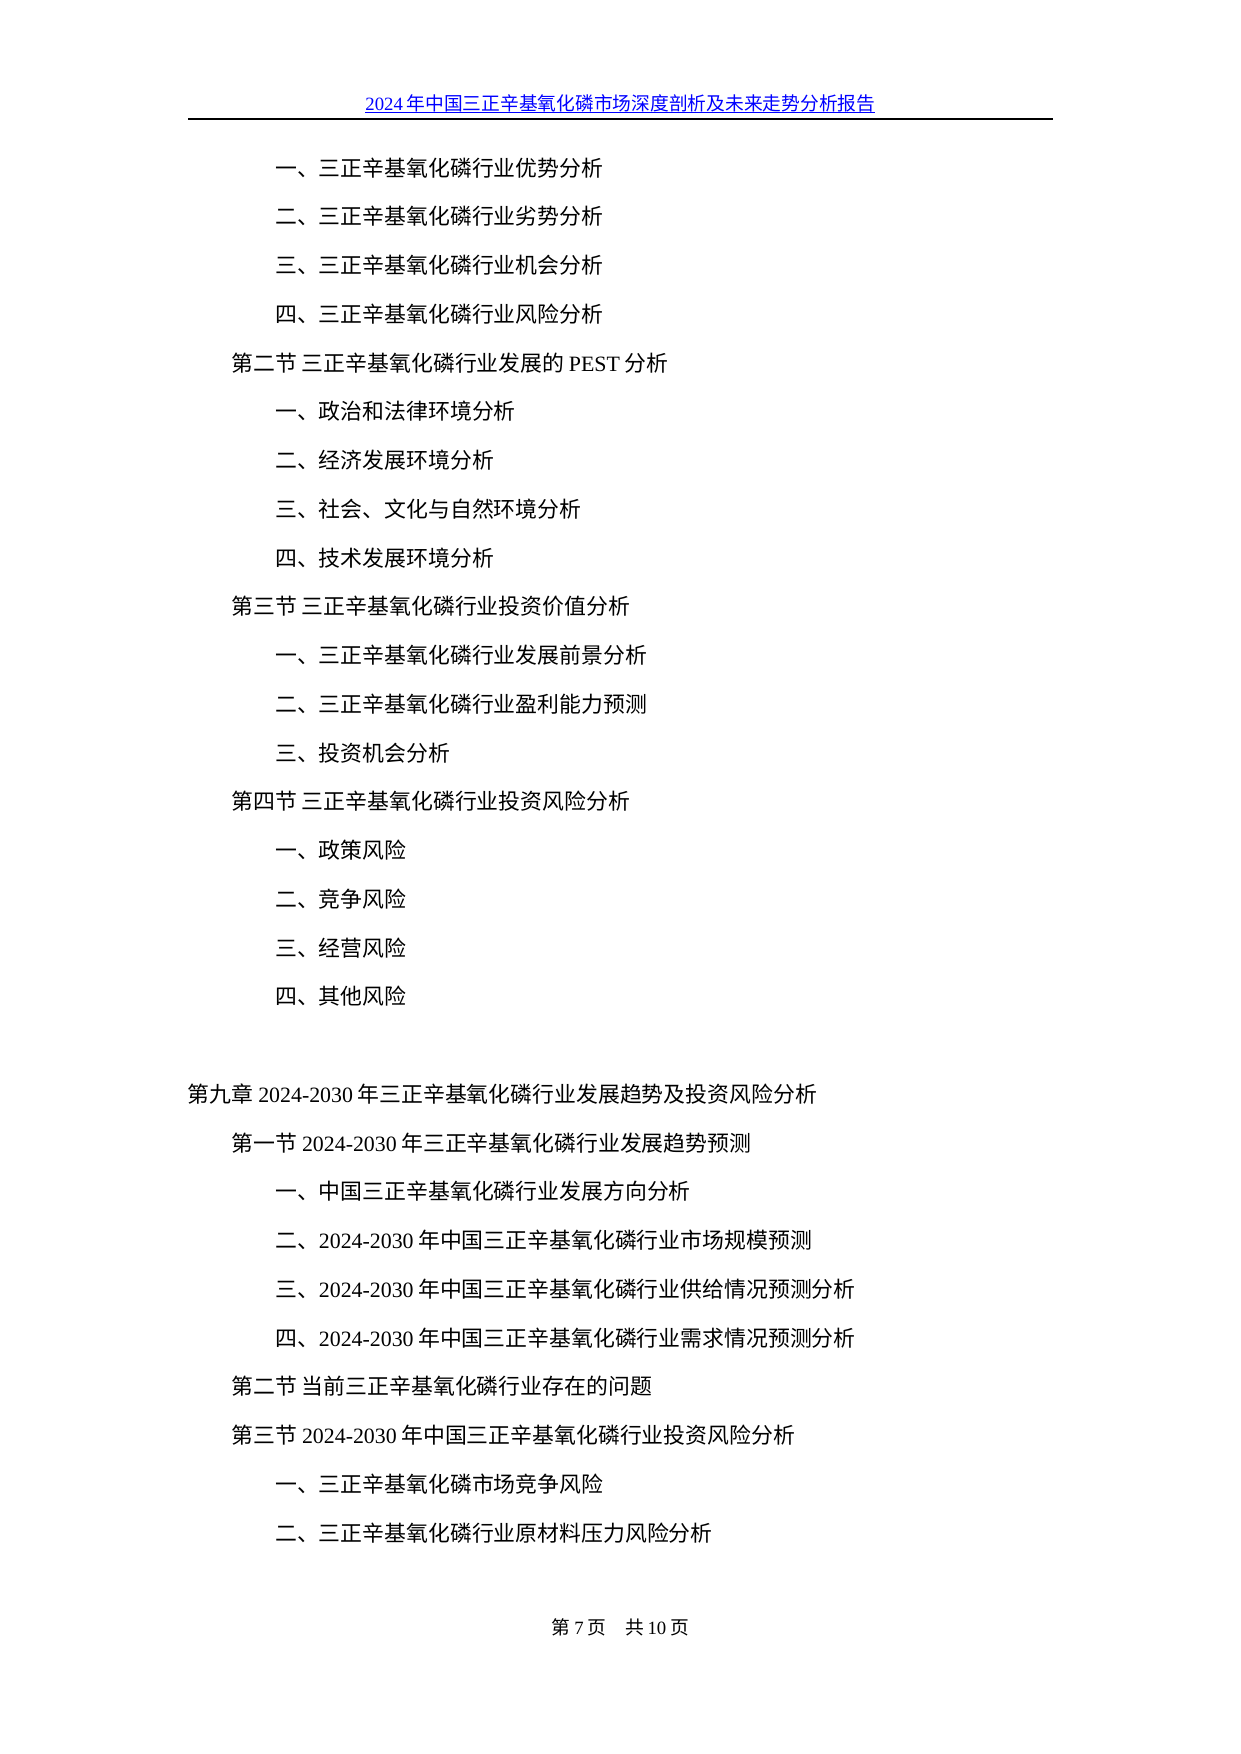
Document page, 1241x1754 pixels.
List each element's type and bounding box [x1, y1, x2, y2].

text [187, 150, 1053, 1548]
